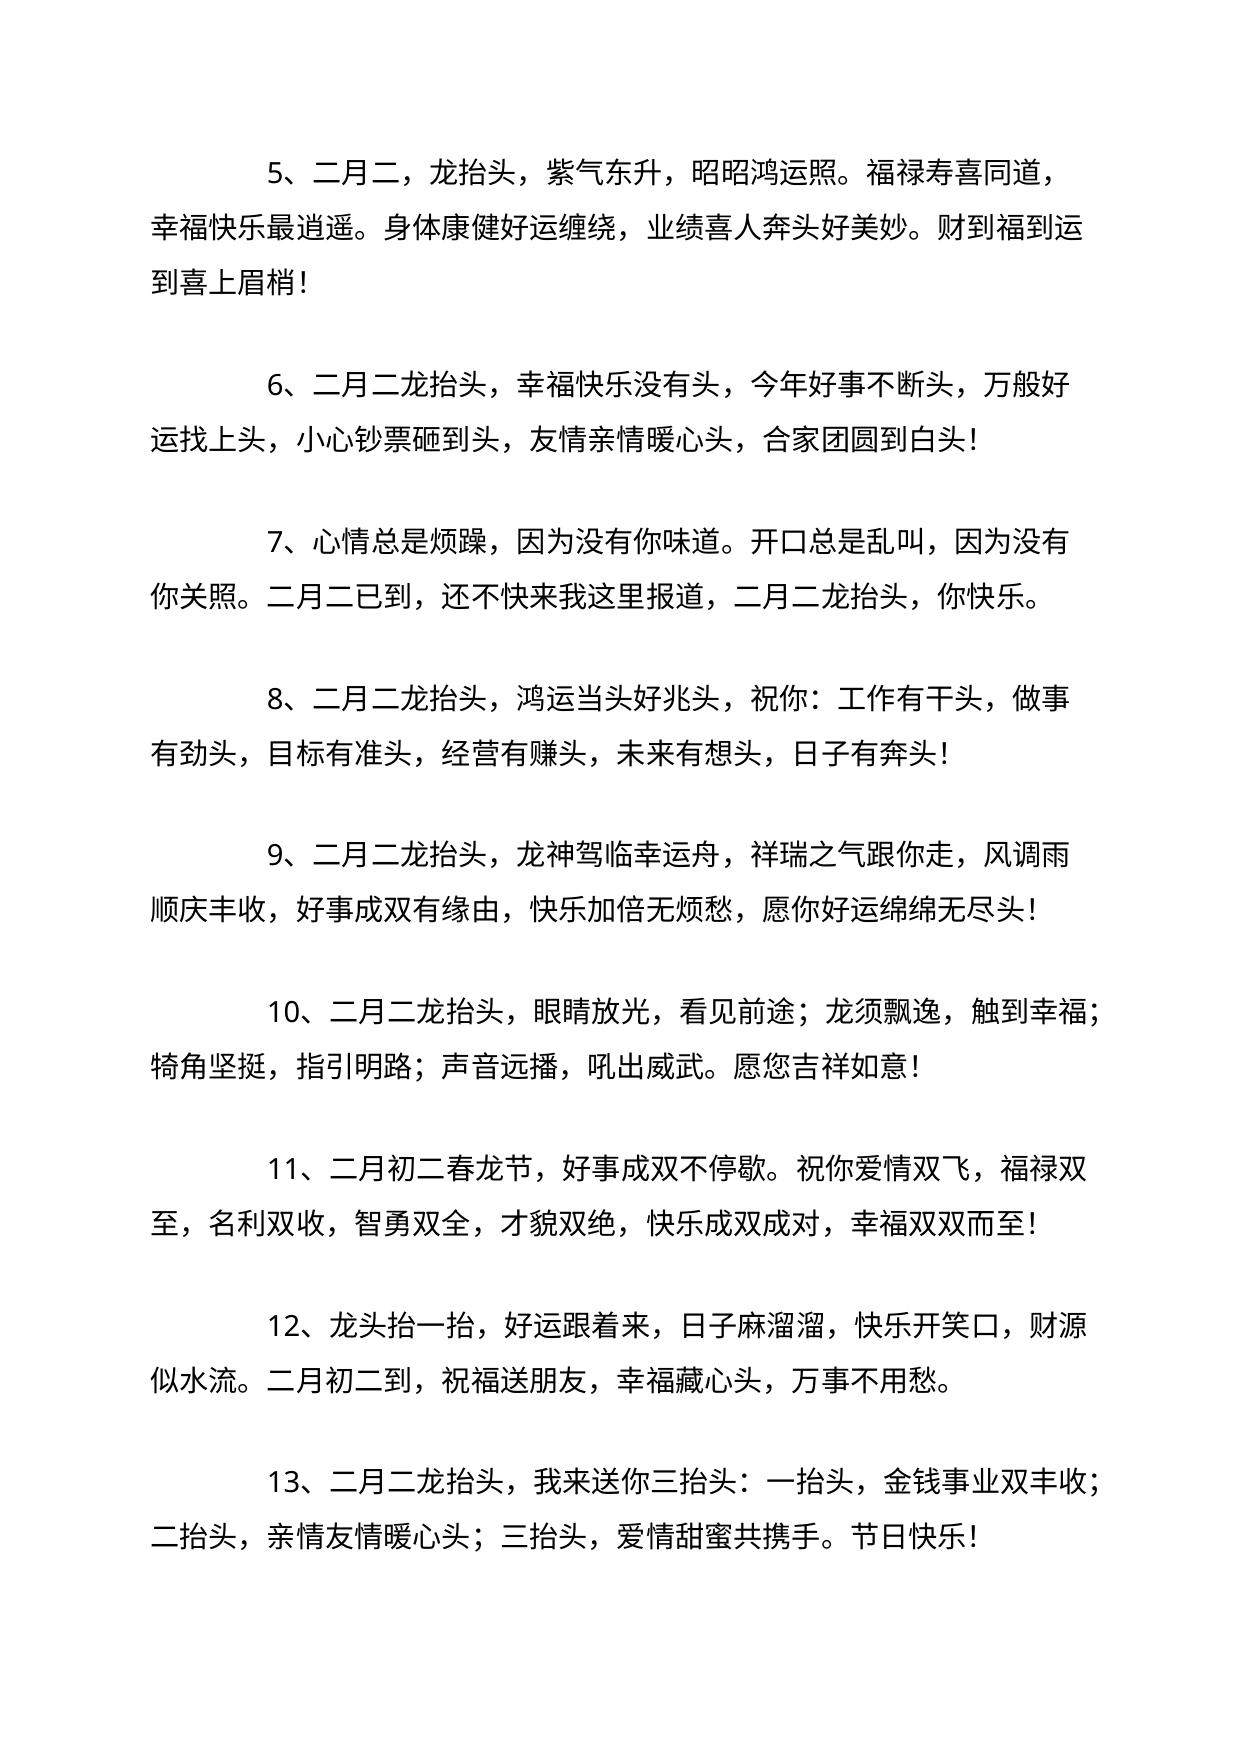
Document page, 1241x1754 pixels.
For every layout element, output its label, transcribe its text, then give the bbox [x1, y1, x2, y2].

text 11、二月初二春龙节，好事成双不停歇。祝你爱情双飞，福禄双至，名利双收，智勇双全，才貌双绝，快乐成双成对，幸福双双而至！ [150, 1146, 1090, 1243]
text 5、二月二，龙抬头，紫气东升，昭昭鸿运照。福禄寿喜同道，幸福快乐最逍遥。身体康健好运缠绕，业绩喜人奔头好美妙。财到福到运到喜上眉梢！ [150, 150, 1090, 302]
text 8、二月二龙抬头，鸿运当头好兆头，祝你：工作有干头，做事有劲头，目标有准头，经营有赚头，未来有想头，日子有奔头！ [150, 675, 1090, 772]
text 12、龙头抬一抬，好运跟着来，日子麻溜溜，快乐开笑口，财源似水流。二月初二到，祝福送朋友，幸福藏心头，万事不用愁。 [150, 1302, 1090, 1399]
text 10、二月二龙抬头，眼睛放光，看见前途；龙须飘逸，触到幸福；犄角坚挺，指引明路；声音远播，吼出威武。愿您吉祥如意！ [150, 989, 1090, 1086]
text 6、二月二龙抬头，幸福快乐没有头，今年好事不断头，万般好运找上头，小心钞票砸到头，友情亲情暖心头，合家团圆到白头！ [150, 362, 1090, 459]
text 13、二月二龙抬头，我来送你三抬头：一抬头，金钱事业双丰收；二抬头，亲情友情暖心头；三抬头，爱情甜蜜共携手。节日快乐！ [150, 1459, 1090, 1556]
text 7、心情总是烦躁，因为没有你味道。开口总是乱叫，因为没有你关照。二月二已到，还不快来我这里报道，二月二龙抬头，你快乐。 [150, 518, 1090, 616]
text 9、二月二龙抬头，龙神驾临幸运舟，祥瑞之气跟你走，风调雨顺庆丰收，好事成双有缘由，快乐加倍无烦愁，愿你好运绵绵无尽头！ [150, 832, 1090, 929]
